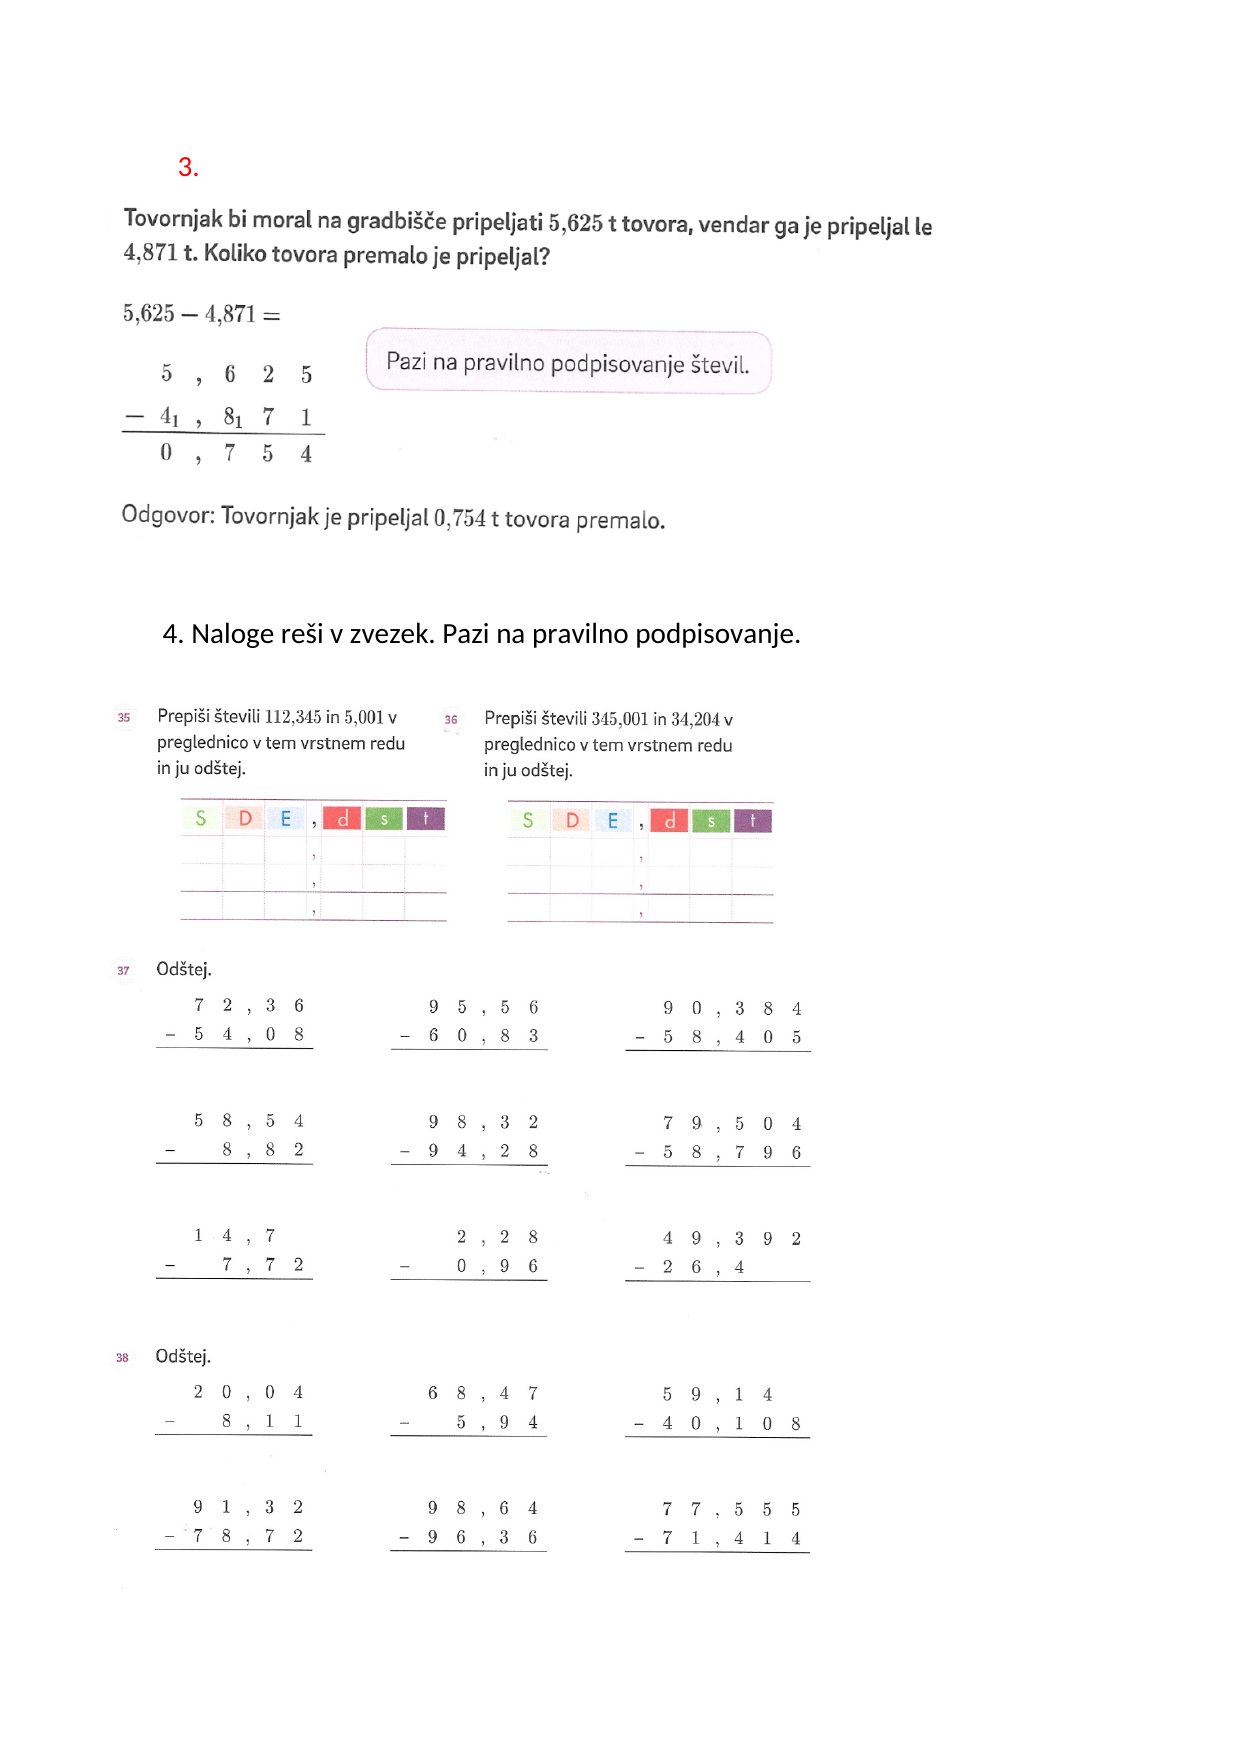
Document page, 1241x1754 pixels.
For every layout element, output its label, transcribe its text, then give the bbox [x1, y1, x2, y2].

text 4. Naloge reši v zvezek. Pazi na pravilno podpisovanje. [162, 615, 1167, 650]
picture [103, 669, 841, 1591]
text 3. [103, 148, 1167, 183]
picture [105, 187, 978, 541]
